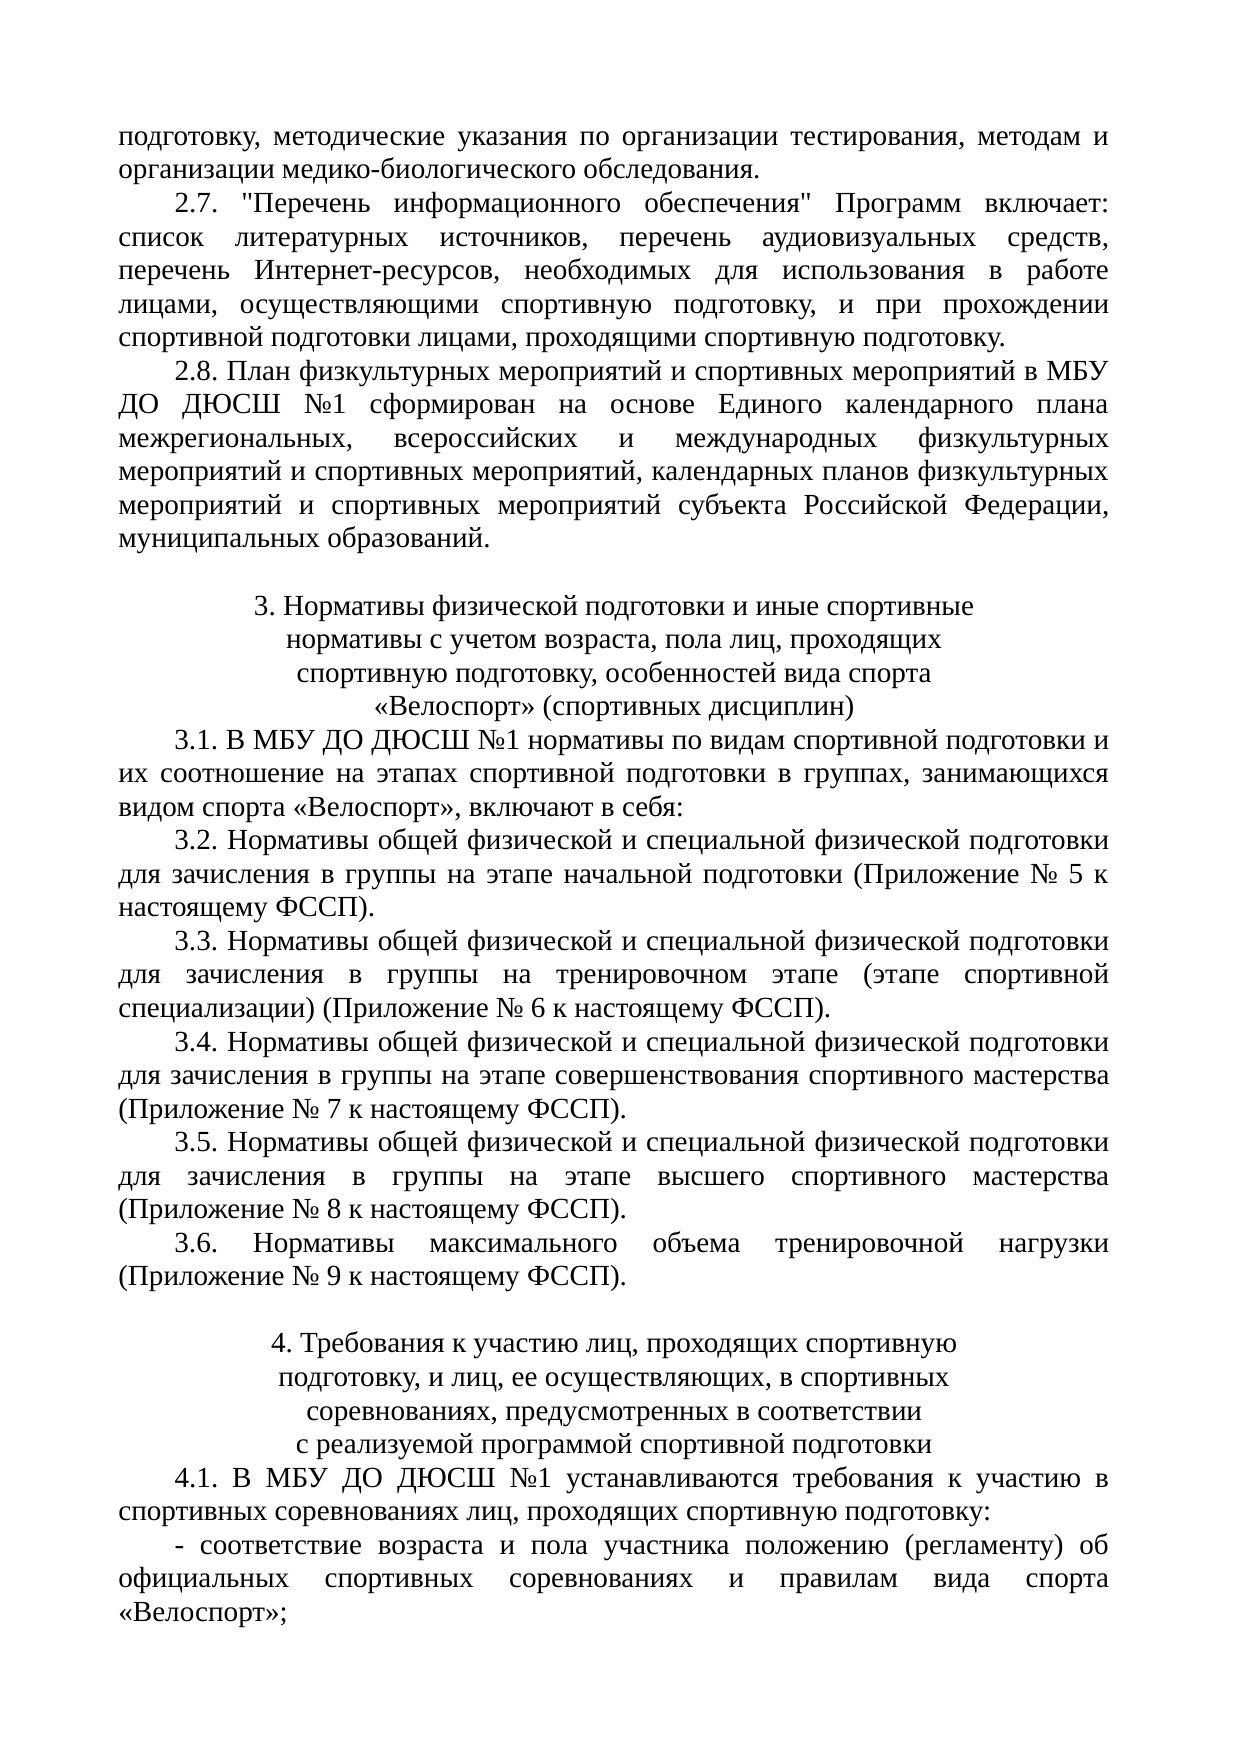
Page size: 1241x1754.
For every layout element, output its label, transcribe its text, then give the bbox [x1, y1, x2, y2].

text нормативы с учетом возраста, пола лиц, проходящих [118, 621, 1110, 655]
text 2.7. "Перечень информационного обеспечения" Программ включает: список литературных источников, перечень аудиовизуальных средств, перечень Интернет-ресурсов, необходимых для использования в работе лицами, осуществляющими спортивную подготовку, и при прохождении спортивной подготовки лицами, проходящими спортивную подготовку. [118, 185, 1110, 353]
text спортивную подготовку, особенностей вида спорта [118, 655, 1110, 688]
text 3.2. Нормативы общей физической и специальной физической подготовки для зачисления в группы на этапе начальной подготовки (Приложение № 5 к настоящему ФССП). [118, 822, 1110, 923]
text 3.3. Нормативы общей физической и специальной физической подготовки для зачисления в группы на тренировочном этапе (этапе спортивной специализации) (Приложение № 6 к настоящему ФССП). [118, 923, 1110, 1024]
text 3.6. Нормативы максимального объема тренировочной нагрузки (Приложение № 9 к настоящему ФССП). [118, 1225, 1110, 1292]
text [118, 118, 1110, 185]
text 3.4. Нормативы общей физической и специальной физической подготовки для зачисления в группы на этапе совершенствования спортивного мастерства (Приложение № 7 к настоящему ФССП). [118, 1024, 1110, 1124]
text 2.8. План физкультурных мероприятий и спортивных мероприятий в МБУ ДО ДЮСШ №1 сформирован на основе Единого календарного плана межрегиональных, всероссийских и международных физкультурных мероприятий и спортивных мероприятий, календарных планов физкультурных мероприятий и спортивных мероприятий субъекта Российской Федерации, муниципальных образований. [118, 353, 1110, 554]
text подготовку, и лиц, ее осуществляющих, в спортивных [118, 1359, 1110, 1393]
text «Велоспорт» (спортивных дисциплин) [118, 688, 1110, 722]
text 4. Требования к участию лиц, проходящих спортивную [118, 1326, 1110, 1359]
text соревнованиях, предусмотренных в соответствии [118, 1393, 1110, 1426]
text 3. Нормативы физической подготовки и иные спортивные [118, 588, 1110, 621]
text 3.5. Нормативы общей физической и специальной физической подготовки для зачисления в группы на этапе высшего спортивного мастерства (Приложение № 8 к настоящему ФССП). [118, 1124, 1110, 1225]
text - соответствие возраста и пола участника положению (регламенту) об официальных спортивных соревнованиях и правилам вида спорта «Велоспорт»; [118, 1527, 1110, 1627]
text 3.1. В МБУ ДО ДЮСШ №1 нормативы по видам спортивной подготовки и их соотношение на этапах спортивной подготовки в группах, занимающихся видом спорта «Велоспорт», включают в себя: [118, 722, 1110, 822]
text 4.1. В МБУ ДО ДЮСШ №1 устанавливаются требования к участию в спортивных соревнованиях лиц, проходящих спортивную подготовку: [118, 1460, 1110, 1527]
text с реализуемой программой спортивной подготовки [118, 1426, 1110, 1460]
